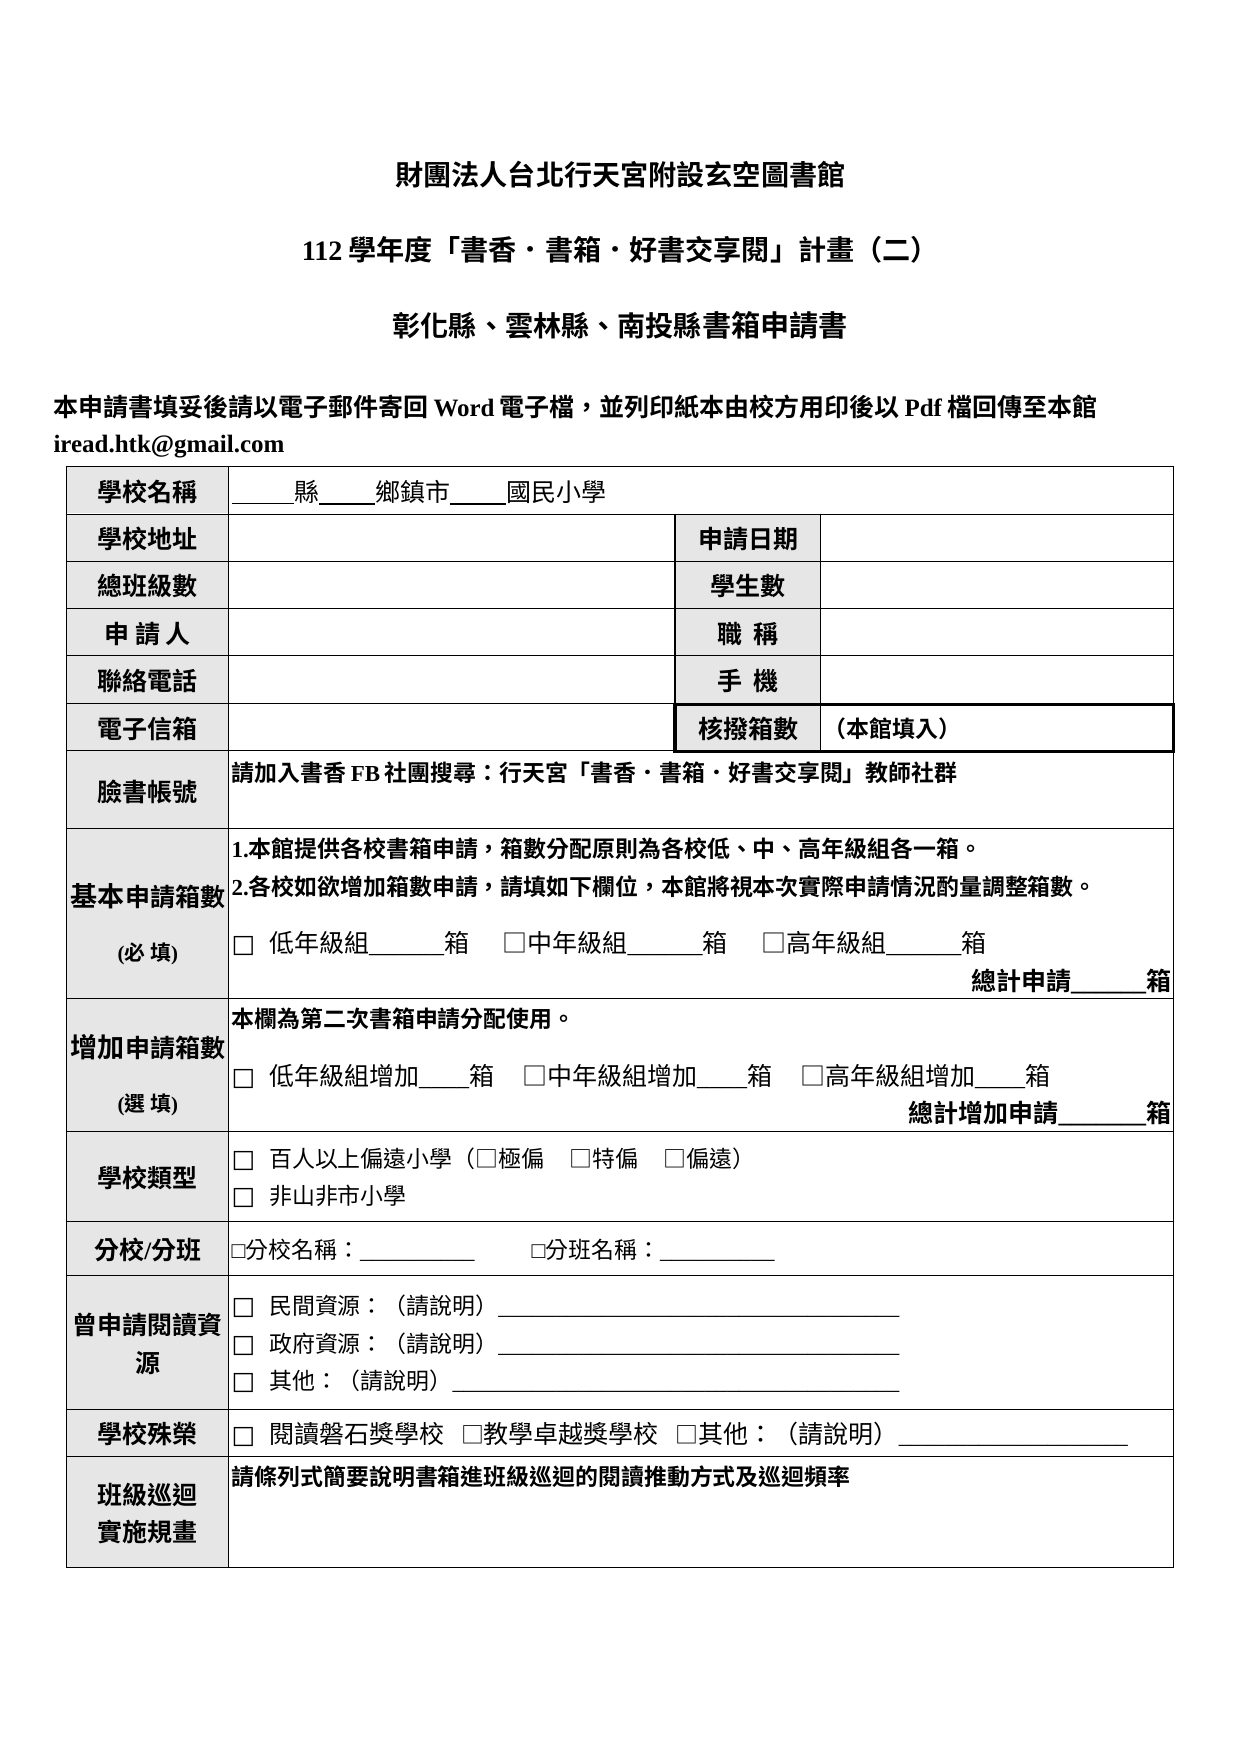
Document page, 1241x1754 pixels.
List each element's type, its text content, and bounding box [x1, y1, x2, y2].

table_cell 核撥箱數 [677, 706, 820, 750]
table_cell 請加入書香FB社團搜尋：行天宮「書香．書箱．好書交享閱」教師社群 [229, 751, 1173, 828]
text 彰化縣、雲林縣、南投縣書箱申請書 [89, 286, 1152, 361]
table_cell 申 請 人 [67, 609, 228, 655]
table_cell 電子信箱 [67, 704, 228, 750]
table_cell [821, 562, 1173, 608]
table_cell 分校/分班 [67, 1222, 228, 1275]
table_cell 申請日期 [676, 515, 820, 561]
text 112學年度「書香．書箱．好書交享閱」計畫（二） [89, 211, 1152, 286]
table_cell 1.本館提供各校書箱申請，箱數分配原則為各校低、中、高年級組各一箱。 2.各校如欲增加箱數申請，請填如下欄位，本館將視本次實際申請情況酌量調整箱數。 低年級組______箱 □中年級組______箱 □高年級組______箱 總計申請______箱 [229, 829, 1173, 998]
table_cell （本館填入） [821, 706, 1172, 750]
table_cell [821, 515, 1173, 561]
table_cell □分校名稱：__________ □分班名稱：__________ [229, 1222, 1173, 1275]
table_cell [821, 609, 1173, 655]
table_cell [229, 515, 674, 561]
table_cell 閱讀磐石獎學校 □教學卓越獎學校 □其他：（請說明）____________________ [229, 1410, 1173, 1456]
table_cell 職 稱 [676, 609, 820, 655]
table_cell 學校類型 [67, 1132, 228, 1221]
table_cell [821, 656, 1173, 703]
table_cell 學校地址 [67, 515, 228, 561]
table_cell 增加申請箱數 (選 填) [67, 999, 228, 1131]
table_cell 臉書帳號 [67, 751, 228, 828]
table_cell 學校殊榮 [67, 1410, 228, 1456]
table_cell 學生數 [676, 562, 820, 608]
text 財團法人台北行天宮附設玄空圖書館 [89, 136, 1152, 211]
table_cell 本欄為第二次書箱申請分配使用。 低年級組增加____箱 □中年級組增加____箱 □高年級組增加____箱 總計增加申請_______箱 [229, 999, 1173, 1131]
table_cell 百人以上偏遠小學（□極偏 □特偏 □偏遠） 非山非市小學 [229, 1132, 1173, 1221]
table_cell 手 機 [676, 656, 820, 703]
table_cell 民間資源：（請說明）___________________________________ 政府資源：（請說明）___________________________________ 其他：（請說明）_______________________________________ [229, 1276, 1173, 1409]
table_cell [229, 656, 674, 703]
table_cell 請條列式簡要說明書箱進班級巡迴的閱讀推動方式及巡迴頻率 [229, 1457, 1173, 1567]
table_cell 班級巡迴 實施規畫 [67, 1457, 228, 1567]
table_cell 曾申請閱讀資源 [67, 1276, 228, 1409]
table_cell 基本申請箱數 (必 填) [67, 829, 228, 998]
table_cell 聯絡電話 [67, 656, 228, 703]
table_cell 總班級數 [67, 562, 228, 608]
table_header 縣 鄉鎮市 國民小學 [229, 467, 1173, 513]
table_cell [229, 609, 674, 655]
table_cell [229, 562, 674, 608]
table_cell [229, 704, 673, 750]
text 本申請書填妥後請以電子郵件寄回Word電子檔，並列印紙本由校方用印後以Pdf檔回傳至本館iread.htk@gmail.com [53, 387, 1152, 462]
table_header 學校名稱 [67, 467, 228, 513]
